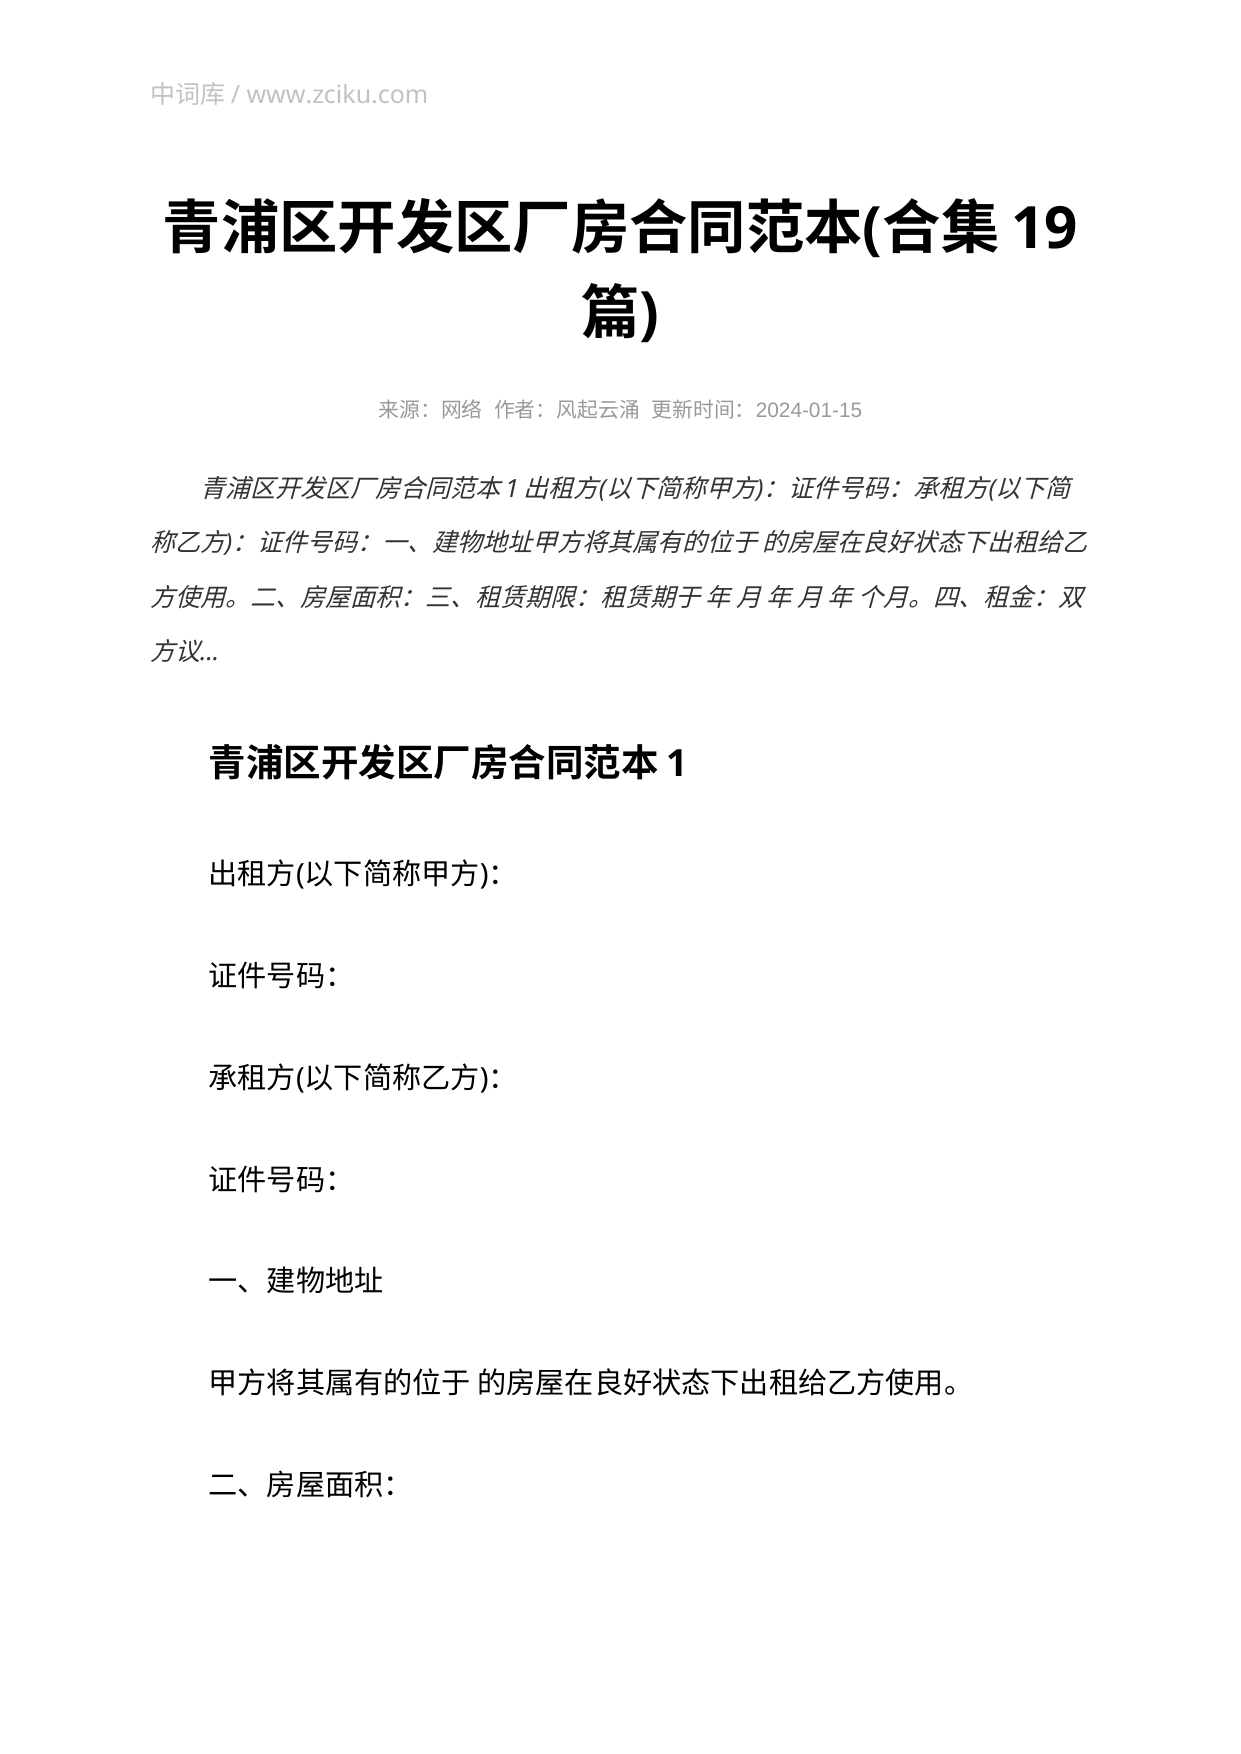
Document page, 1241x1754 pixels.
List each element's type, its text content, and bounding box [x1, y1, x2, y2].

subtitle 青浦区开发区厂房合同范本(合集19篇) [150, 181, 1090, 351]
text 一、建物地址 [150, 1258, 1090, 1300]
text 来源：网络 作者：风起云涌 更新时间：2024-01-15 [150, 398, 1090, 422]
text 青浦区开发区厂房合同范本1 [150, 733, 1090, 787]
text 证件号码： [150, 952, 1090, 995]
text 承租方(以下简称乙方)： [150, 1054, 1090, 1097]
text 甲方将其属有的位于 的房屋在良好状态下出租给乙方使用。 [150, 1360, 1090, 1402]
text 二、房屋面积： [150, 1462, 1090, 1504]
text 证件号码： [150, 1156, 1090, 1198]
text 出租方(以下简称甲方)： [150, 851, 1090, 893]
text 青浦区开发区厂房合同范本1出租方(以下简称甲方)：证件号码：承租方(以下简称乙方)：证件号码：一、建物地址甲方将其属有的位于 的房屋在良好状态下出租给乙方使用。二、房屋面积：三、租赁期限：租赁期于 年 月 年 月 年 个月。四、租金：双方议... [150, 468, 1090, 668]
